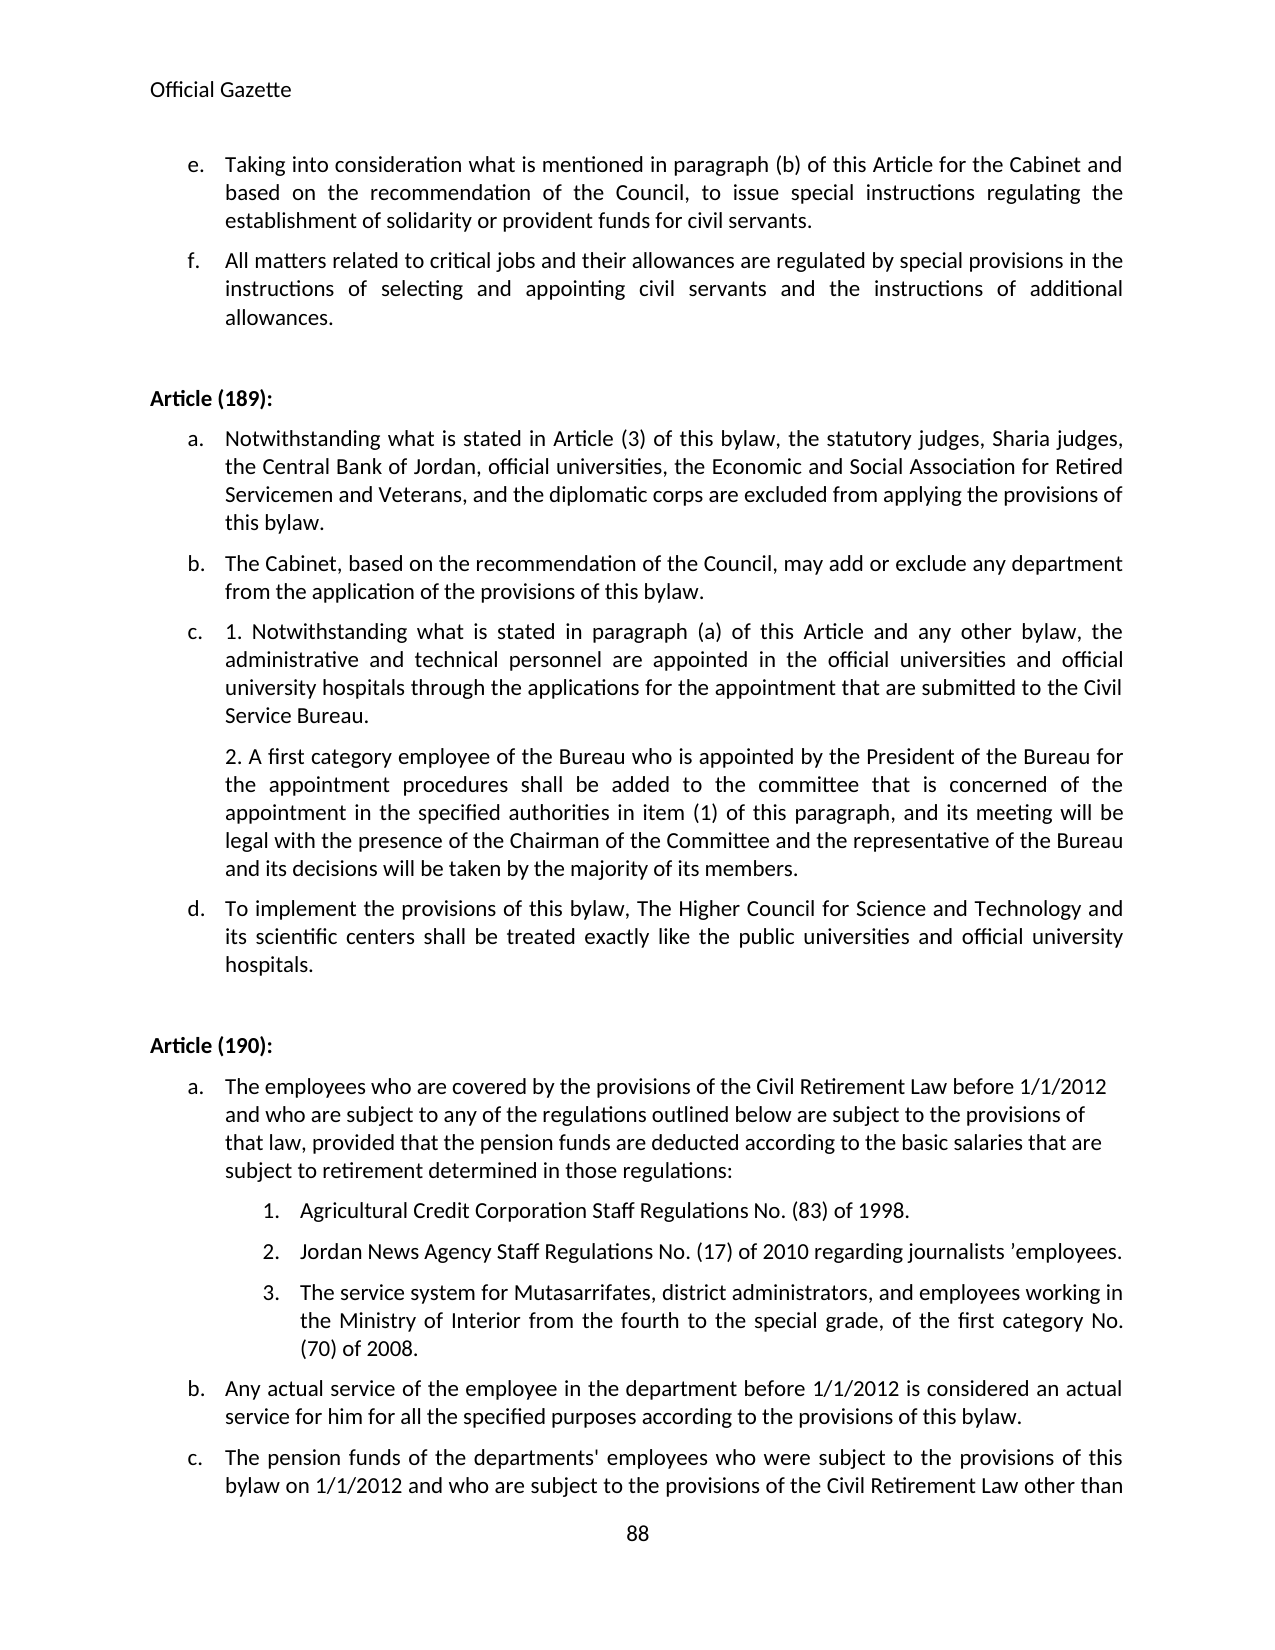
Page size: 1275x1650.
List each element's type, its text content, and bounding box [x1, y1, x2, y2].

list The Cabinet, based on the recommendation of the Council, may add or exclude any department from the application of the provisions of this bylaw. [187, 549, 1125, 605]
list Taking into consideration what is mentioned in paragraph (b) of this Article for the Cabinet and based on the recommendation of the Council, to issue special instructions regulating the establishment of solidarity or provident funds for civil servants. [187, 150, 1125, 234]
list 1. Notwithstanding what is stated in paragraph (a) of this Article and any other bylaw, the administrative and technical personnel are appointed in the official universities and official university hospitals through the applications for the appointment that are submitted to the Civil Service Bureau. [187, 617, 1125, 729]
text Article (190): [150, 1032, 1125, 1059]
text 2. A first category employee of the Bureau who is appointed by the President of the Bureau for the appointment procedures shall be added to the committee that is concerned of the appointment in the specified authorities in item (1) of this paragraph, and its meeting will be legal with the presence of the Chairman of the Committee and the representative of the Bureau and its decisions will be taken by the majority of its members. [225, 742, 1125, 882]
list Notwithstanding what is stated in Article (3) of this bylaw, the statutory judges, Sharia judges, the Central Bank of Jordan, official universities, the Economic and Social Association for Retired Servicemen and Veterans, and the diplomatic corps are excluded from applying the provisions of this bylaw. [187, 424, 1125, 536]
list Any actual service of the employee in the department before 1/1/2012 is considered an actual service for him for all the specified purposes according to the provisions of this bylaw. [187, 1374, 1125, 1430]
list To implement the provisions of this bylaw, The Higher Council for Science and Technology and its scientific centers shall be treated exactly like the public universities and official university hospitals. [187, 894, 1125, 978]
list Jordan News Agency Staff Regulations No. (17) of 2010 regarding journalists ’employees. [262, 1237, 1125, 1265]
list Agricultural Credit Corporation Staff Regulations No. (83) of 1998. [262, 1197, 1125, 1225]
text Article (189): [150, 384, 1125, 412]
list All matters related to critical jobs and their allowances are regulated by special provisions in the instructions of selecting and appointing civil servants and the instructions of additional allowances. [187, 247, 1125, 331]
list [187, 1443, 1125, 1499]
list The service system for Mutasarrifates, district administrators, and employees working in the Ministry of Interior from the fourth to the special grade, of the first category No. (70) of 2008. [262, 1278, 1125, 1362]
list The employees who are covered by the provisions of the Civil Retirement Law before 1/1/2012 and who are subject to any of the regulations outlined below are subject to the provisions of that law, provided that the pension funds are deducted according to the basic salaries that are subject to retirement determined in those regulations: [187, 1072, 1125, 1184]
